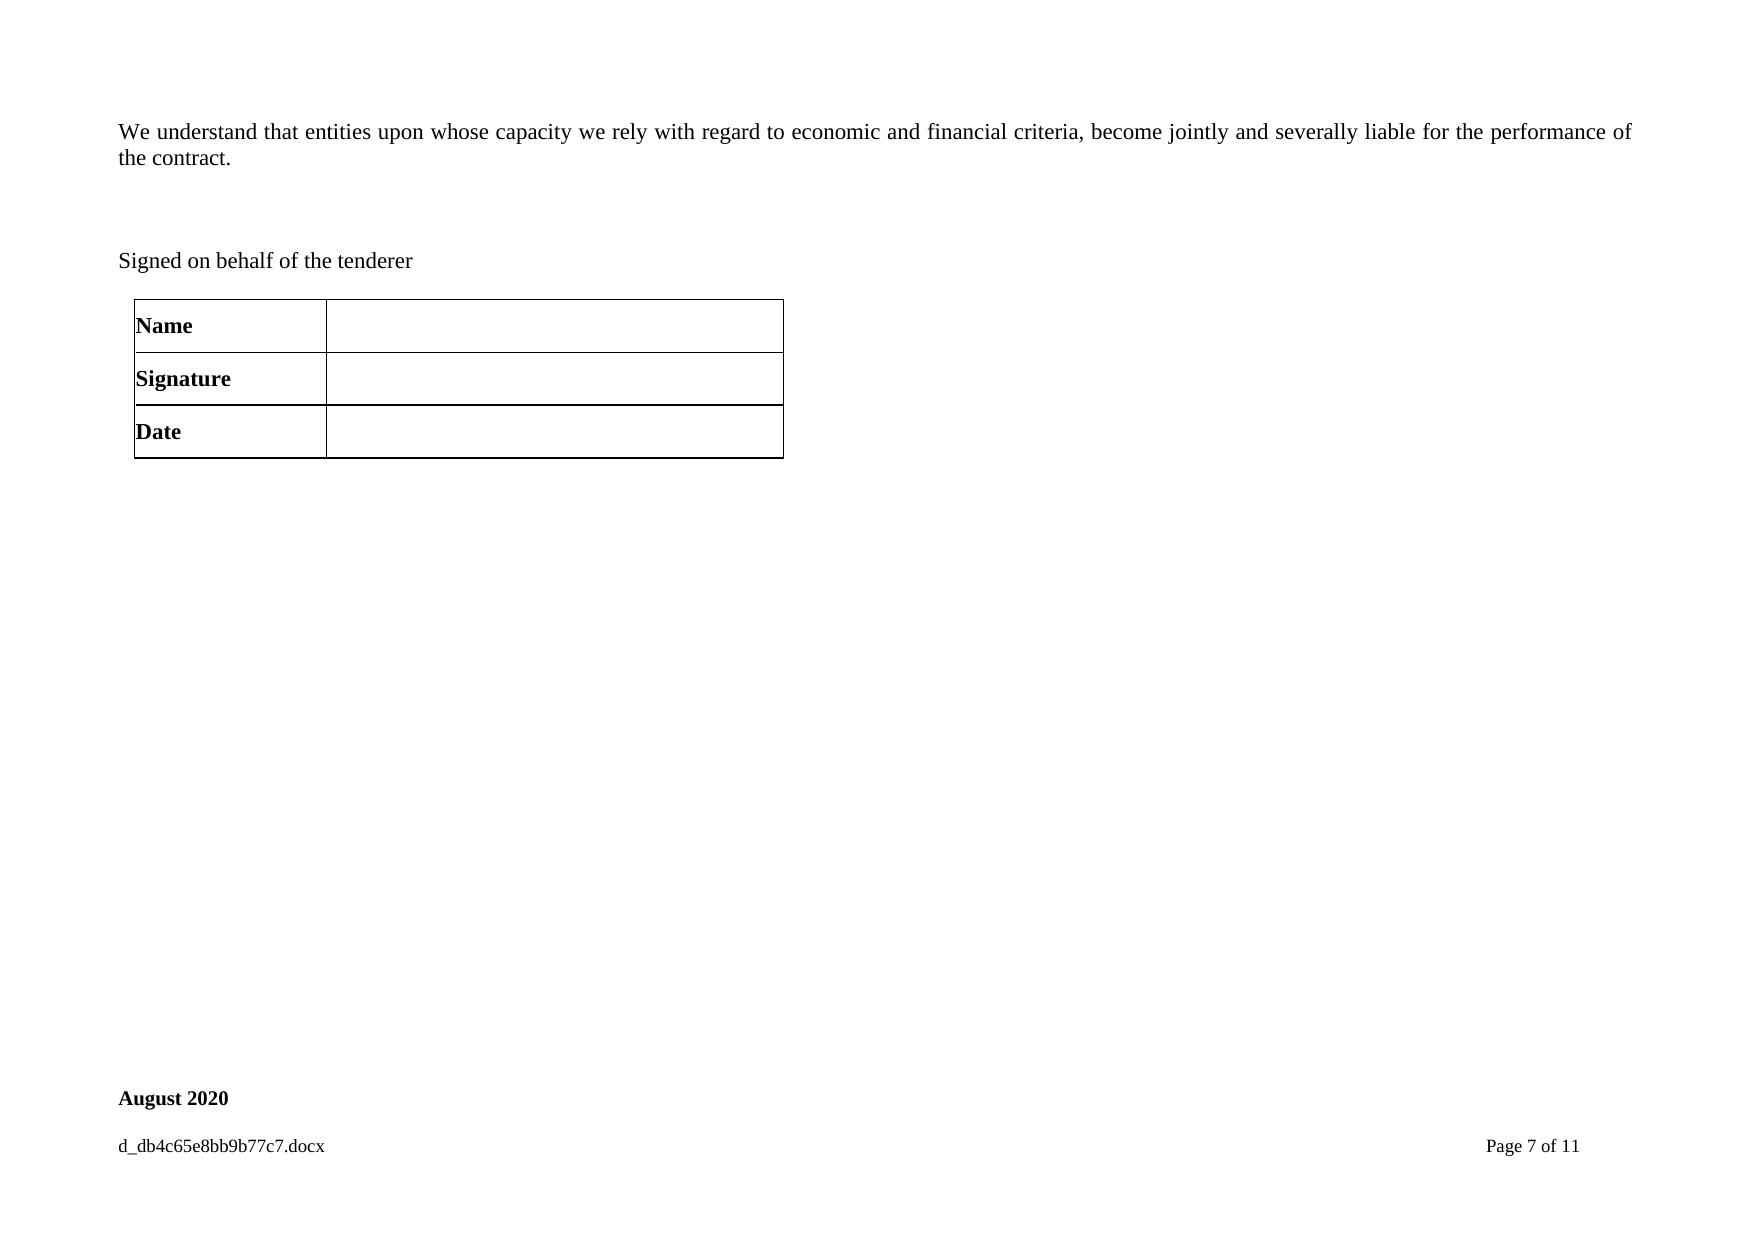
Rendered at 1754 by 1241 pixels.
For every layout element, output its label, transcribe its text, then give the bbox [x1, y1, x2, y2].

table_cell Date [135, 405, 326, 457]
text Signed on behalf of the tenderer [118, 247, 1636, 273]
table_cell [327, 406, 783, 457]
text We understand that entities upon whose capacity we rely with regard to economic and financial criteria, become jointly and severally liable for the performance of the contract. [118, 118, 1636, 171]
table_header Name [135, 300, 326, 351]
table_cell [327, 353, 783, 404]
table_header [327, 300, 783, 351]
table_cell Signature [135, 353, 326, 404]
